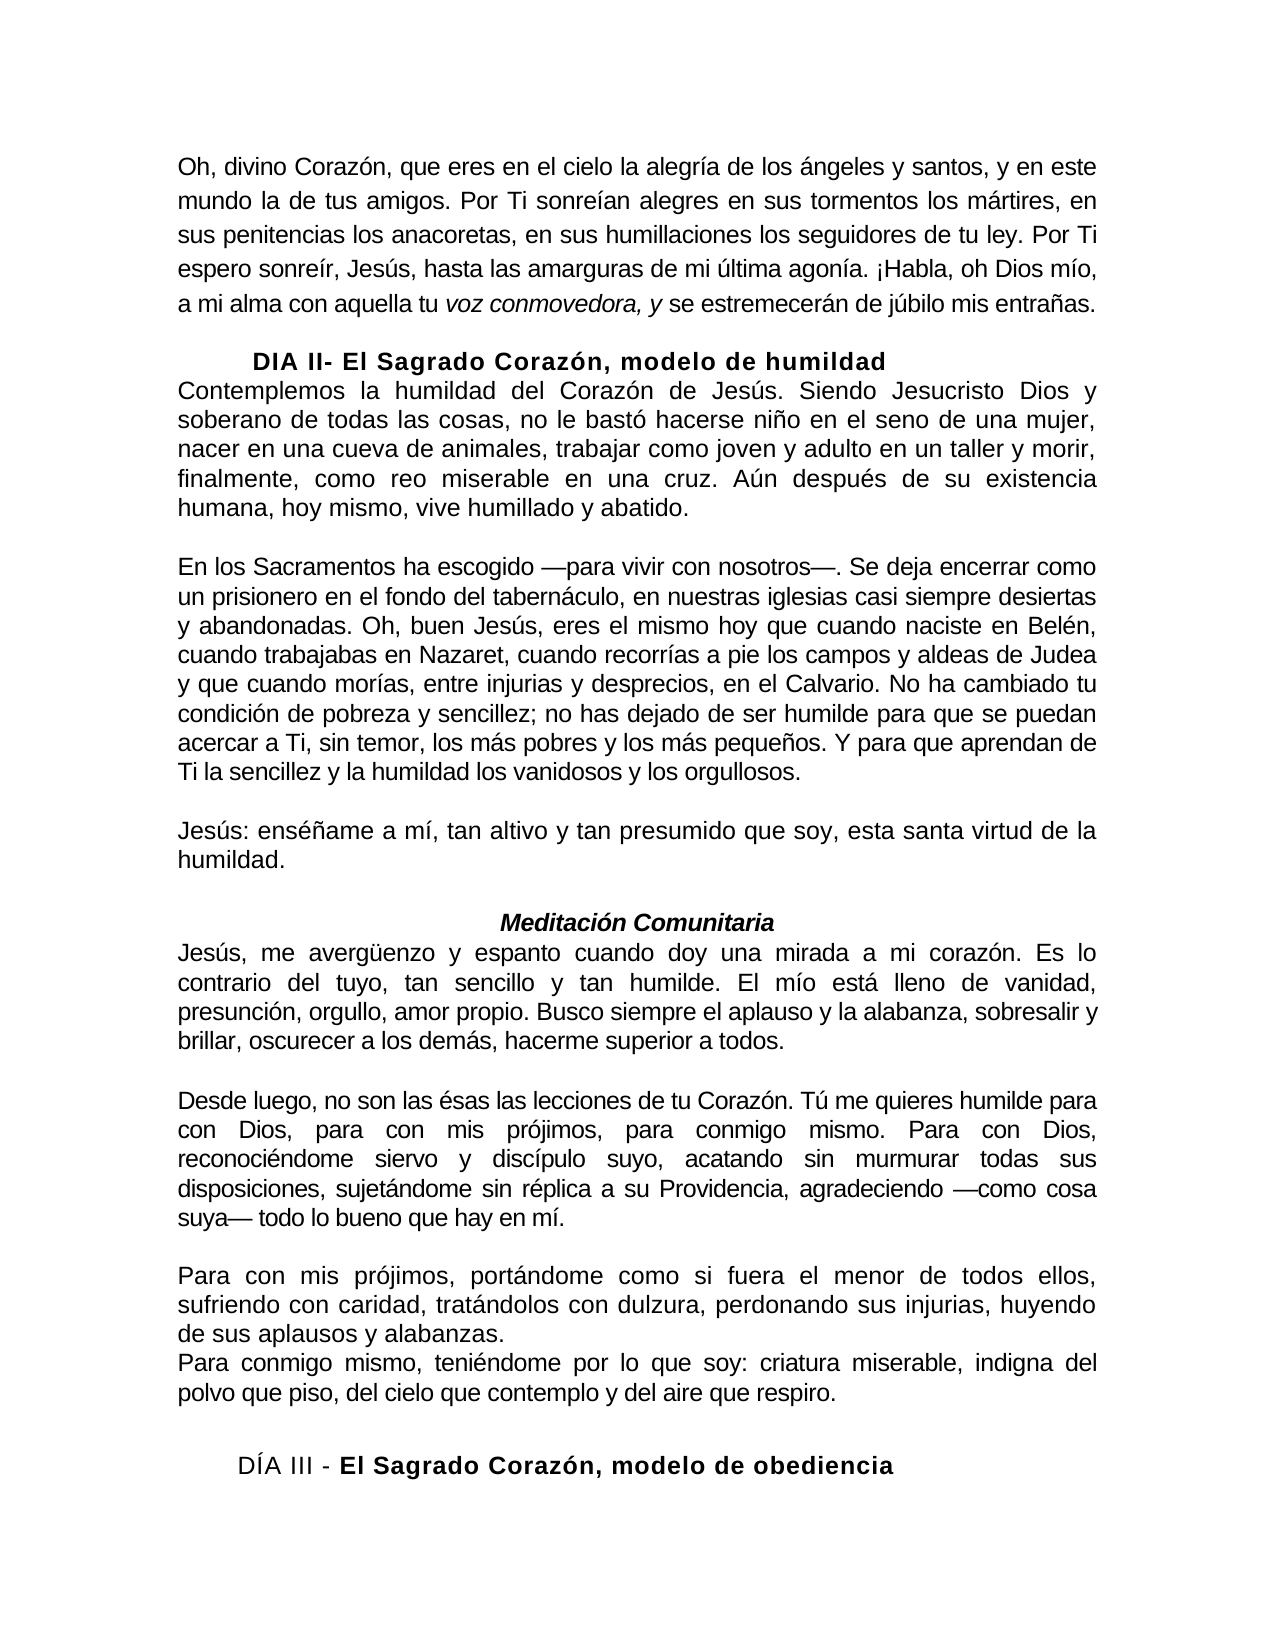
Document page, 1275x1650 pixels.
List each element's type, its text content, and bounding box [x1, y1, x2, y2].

text DÍA III - El Sagrado Corazón, modelo de obediencia [237, 1447, 1098, 1481]
text Para conmigo mismo, teniéndome por lo que soy: criatura miserable, indigna del polvo que piso, del cielo que contemplo y del aire que respiro. [177, 1349, 1098, 1407]
text Jesús: enséñame a mí, tan altivo y tan presumido que soy, esta santa virtud de la humildad. [177, 816, 1098, 874]
text Para con mis prójimos, portándome como si fuera el menor de todos ellos, sufriendo con caridad, tratándolos con dulzura, perdonando sus injurias, huyendo de sus aplausos y alabanzas. [177, 1261, 1098, 1349]
text En los Sacramentos ha escogido —para vivir con nosotros—. Se deja encerrar como un prisionero en el fondo del tabernáculo, en nuestras iglesias casi siempre desiertas y abandonadas. Oh, buen Jesús, eres el mismo hoy que cuando naciste en Belén, cuando trabajabas en Nazaret, cuando recorrías a pie los campos y aldeas de Judea y que cuando morías, entre injurias y desprecios, en el Calvario. No ha cambiado tu condición de pobreza y sencillez; no has dejado de ser humilde para que se puedan acercar a Ti, sin temor, los más pobres y los más pequeños. Y para que aprendan de Ti la sencillez y la humildad los vanidosos y los orgullosos. [177, 552, 1098, 786]
text Contemplemos la humildad del Corazón de Jesús. Siendo Jesucristo Dios y soberano de todas las cosas, no le bastó hacerse niño en el seno de una mujer, nacer en una cueva de animales, trabajar como joven y adulto en un taller y morir, finalmente, como reo miserable en una cruz. Aún después de su existencia humana, hoy mismo, vive humillado y abatido. [177, 376, 1098, 522]
text Meditación Comunitaria [177, 905, 1098, 939]
text DIA II- El Sagrado Corazón, modelo de humildad [252, 347, 1098, 376]
text Jesús, me avergüenzo y espanto cuando doy una mirada a mi corazón. Es lo contrario del tuyo, tan sencillo y tan humilde. El mío está lleno de vanidad, presunción, orgullo, amor propio. Busco siempre el aplauso y la alabanza, sobresalir y brillar, oscurecer a los demás, hacerme superior a todos. [177, 939, 1098, 1055]
text Desde luego, no son las ésas las lecciones de tu Corazón. Tú me quieres humilde para con Dios, para con mis prójimos, para conmigo mismo. Para con Dios, reconociéndome siervo y discípulo suyo, acatando sin murmurar todas sus disposiciones, sujetándome sin réplica a su Providencia, agradeciendo —como cosa suya— todo lo bueno que hay en mí. [177, 1086, 1098, 1232]
text Oh, divino Corazón, que eres en el cielo la alegría de los ángeles y santos, y en este mundo la de tus amigos. Por Ti sonreían alegres en sus tormentos los mártires, en sus penitencias los anacoretas, en sus humillaciones los seguidores de tu ley. Por Ti espero sonreír, Jesús, hasta las amarguras de mi última agonía. ¡Habla, oh Dios mío, a mi alma con aquella tu voz conmovedora, y se estremecerán de júbilo mis entrañas. [177, 148, 1098, 319]
